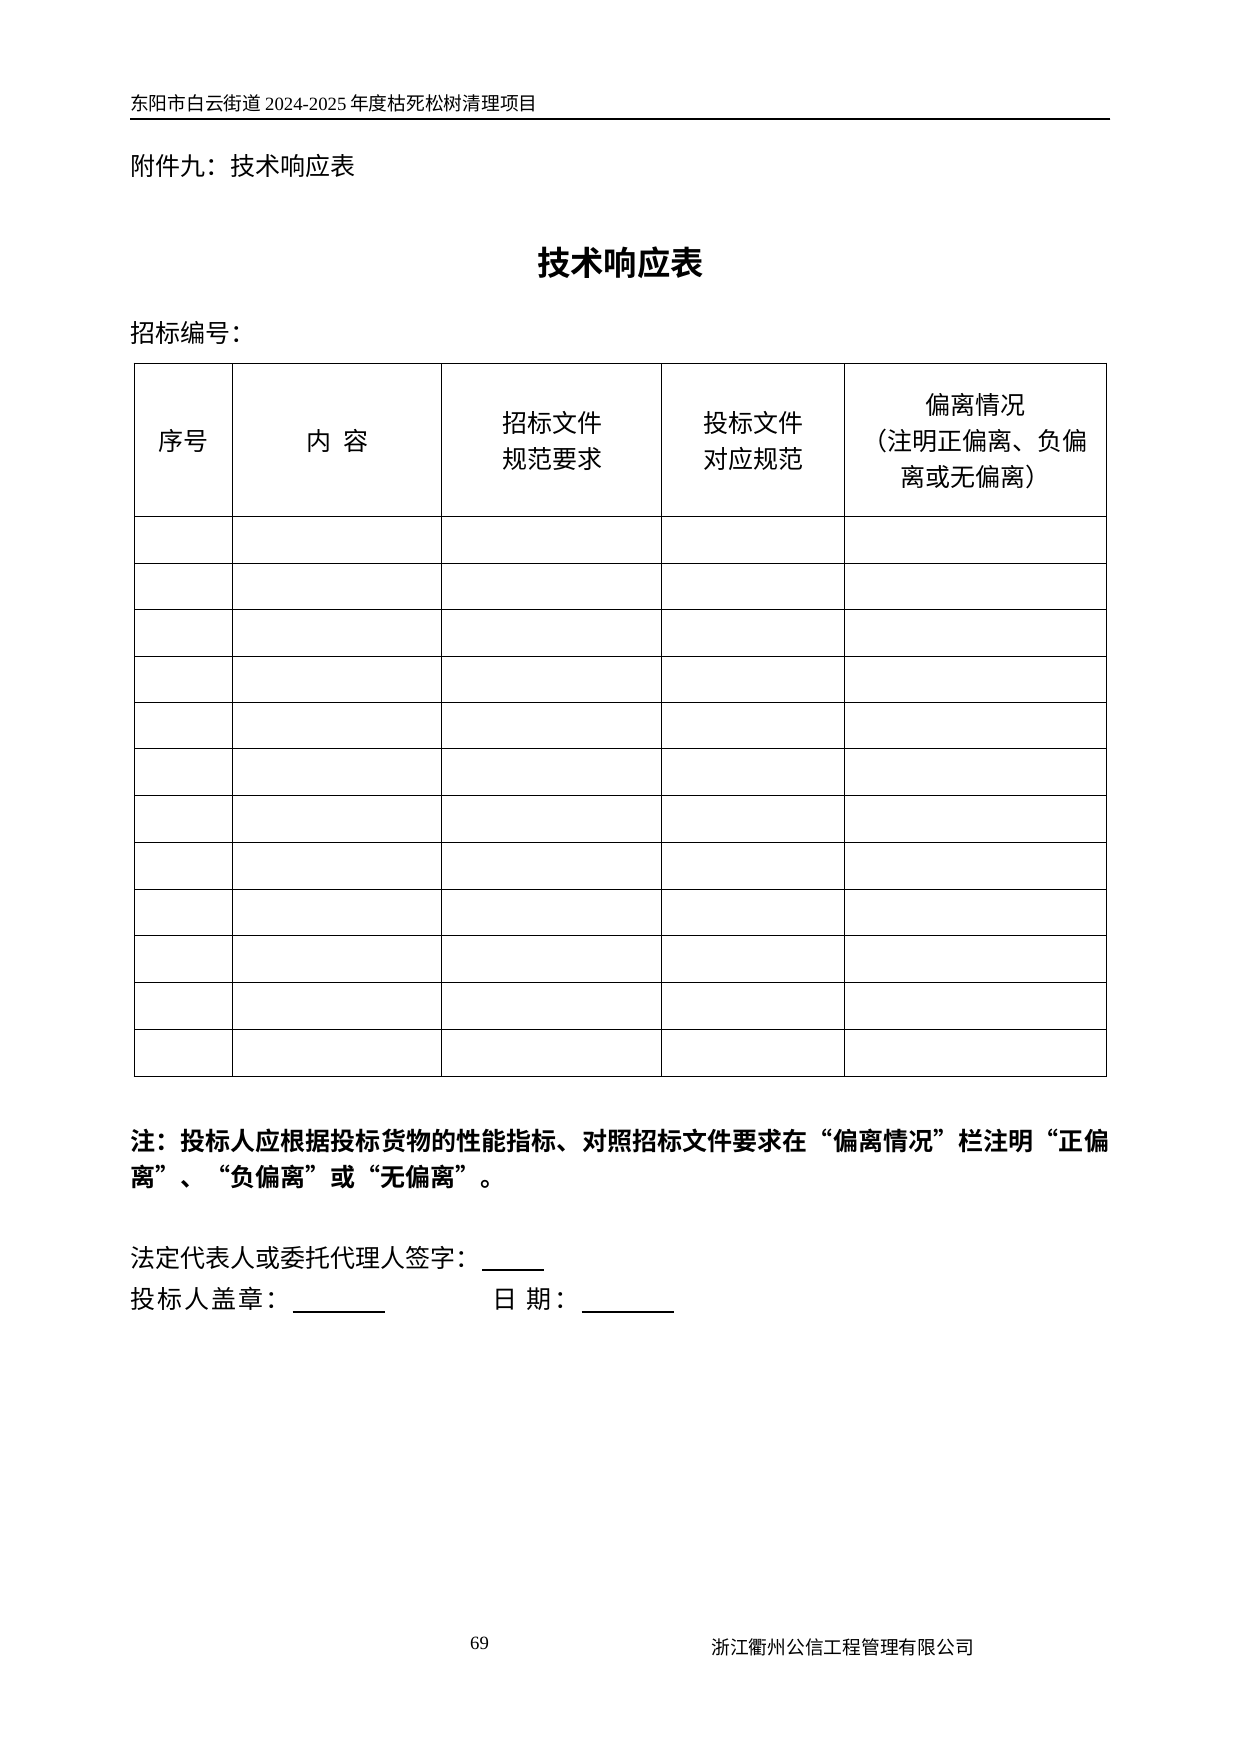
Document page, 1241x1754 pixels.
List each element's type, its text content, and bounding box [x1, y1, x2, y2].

table_cell [233, 610, 441, 656]
table_header 偏离情况 （注明正偏离、负偏离或无偏离） [845, 364, 1106, 516]
table_cell [845, 517, 1106, 562]
table_cell [662, 890, 844, 935]
table_cell [662, 983, 844, 1029]
table_cell [442, 610, 661, 656]
table_header 内 容 [233, 364, 441, 516]
table_cell [135, 610, 232, 656]
table_cell [135, 657, 232, 702]
table_cell [845, 610, 1106, 656]
table_cell [135, 517, 232, 562]
table_cell [233, 796, 441, 842]
table_cell [845, 657, 1106, 702]
table_cell [135, 983, 232, 1029]
table_cell [442, 517, 661, 562]
table_cell [442, 936, 661, 982]
table_cell [845, 843, 1106, 889]
table_cell [662, 517, 844, 562]
table_cell [662, 1030, 844, 1076]
table_cell [662, 703, 844, 748]
text 投标人盖章： 日 期： [130, 1280, 1110, 1316]
table_cell [845, 936, 1106, 982]
table_cell [135, 1030, 232, 1076]
table_cell [135, 936, 232, 982]
table_cell [662, 843, 844, 889]
table_cell [845, 890, 1106, 935]
table_cell [233, 517, 441, 562]
table_cell [442, 657, 661, 702]
table_cell [135, 703, 232, 748]
table_cell [442, 1030, 661, 1076]
table_cell [442, 564, 661, 609]
table_cell [233, 843, 441, 889]
table_cell [845, 564, 1106, 609]
table_cell [662, 936, 844, 982]
table_cell [233, 564, 441, 609]
table_cell [233, 936, 441, 982]
table_cell [135, 749, 232, 795]
table_cell [442, 890, 661, 935]
table_cell [662, 749, 844, 795]
table_cell [662, 610, 844, 656]
table_header 投标文件 对应规范 [662, 364, 844, 516]
text 招标编号： [130, 314, 1110, 350]
table_cell [845, 1030, 1106, 1076]
table_cell [845, 749, 1106, 795]
table_cell [442, 796, 661, 842]
table_cell [442, 843, 661, 889]
table_cell [135, 564, 232, 609]
table_cell [442, 749, 661, 795]
text 法定代表人或委托代理人签字： [130, 1238, 1110, 1274]
text 注：投标人应根据投标货物的性能指标、对照招标文件要求在“偏离情况”栏注明“正偏离”、“负偏离”或“无偏离”。 [130, 1121, 1110, 1194]
table_cell [135, 890, 232, 935]
table_cell [845, 983, 1106, 1029]
table_cell [845, 703, 1106, 748]
table_cell [233, 749, 441, 795]
table_cell [135, 843, 232, 889]
text 技术响应表 [130, 236, 1110, 284]
table_cell [233, 703, 441, 748]
table_cell [233, 890, 441, 935]
table_cell [442, 703, 661, 748]
table_cell [845, 796, 1106, 842]
table_cell [135, 796, 232, 842]
table_cell [233, 1030, 441, 1076]
subtitle 附件九：技术响应表 [130, 147, 1110, 183]
table_cell [662, 796, 844, 842]
table_header 序号 [135, 364, 232, 516]
table_cell [442, 983, 661, 1029]
table_cell [233, 983, 441, 1029]
table_cell [233, 657, 441, 702]
table_cell [662, 564, 844, 609]
table_header 招标文件 规范要求 [442, 364, 661, 516]
table_cell [662, 657, 844, 702]
